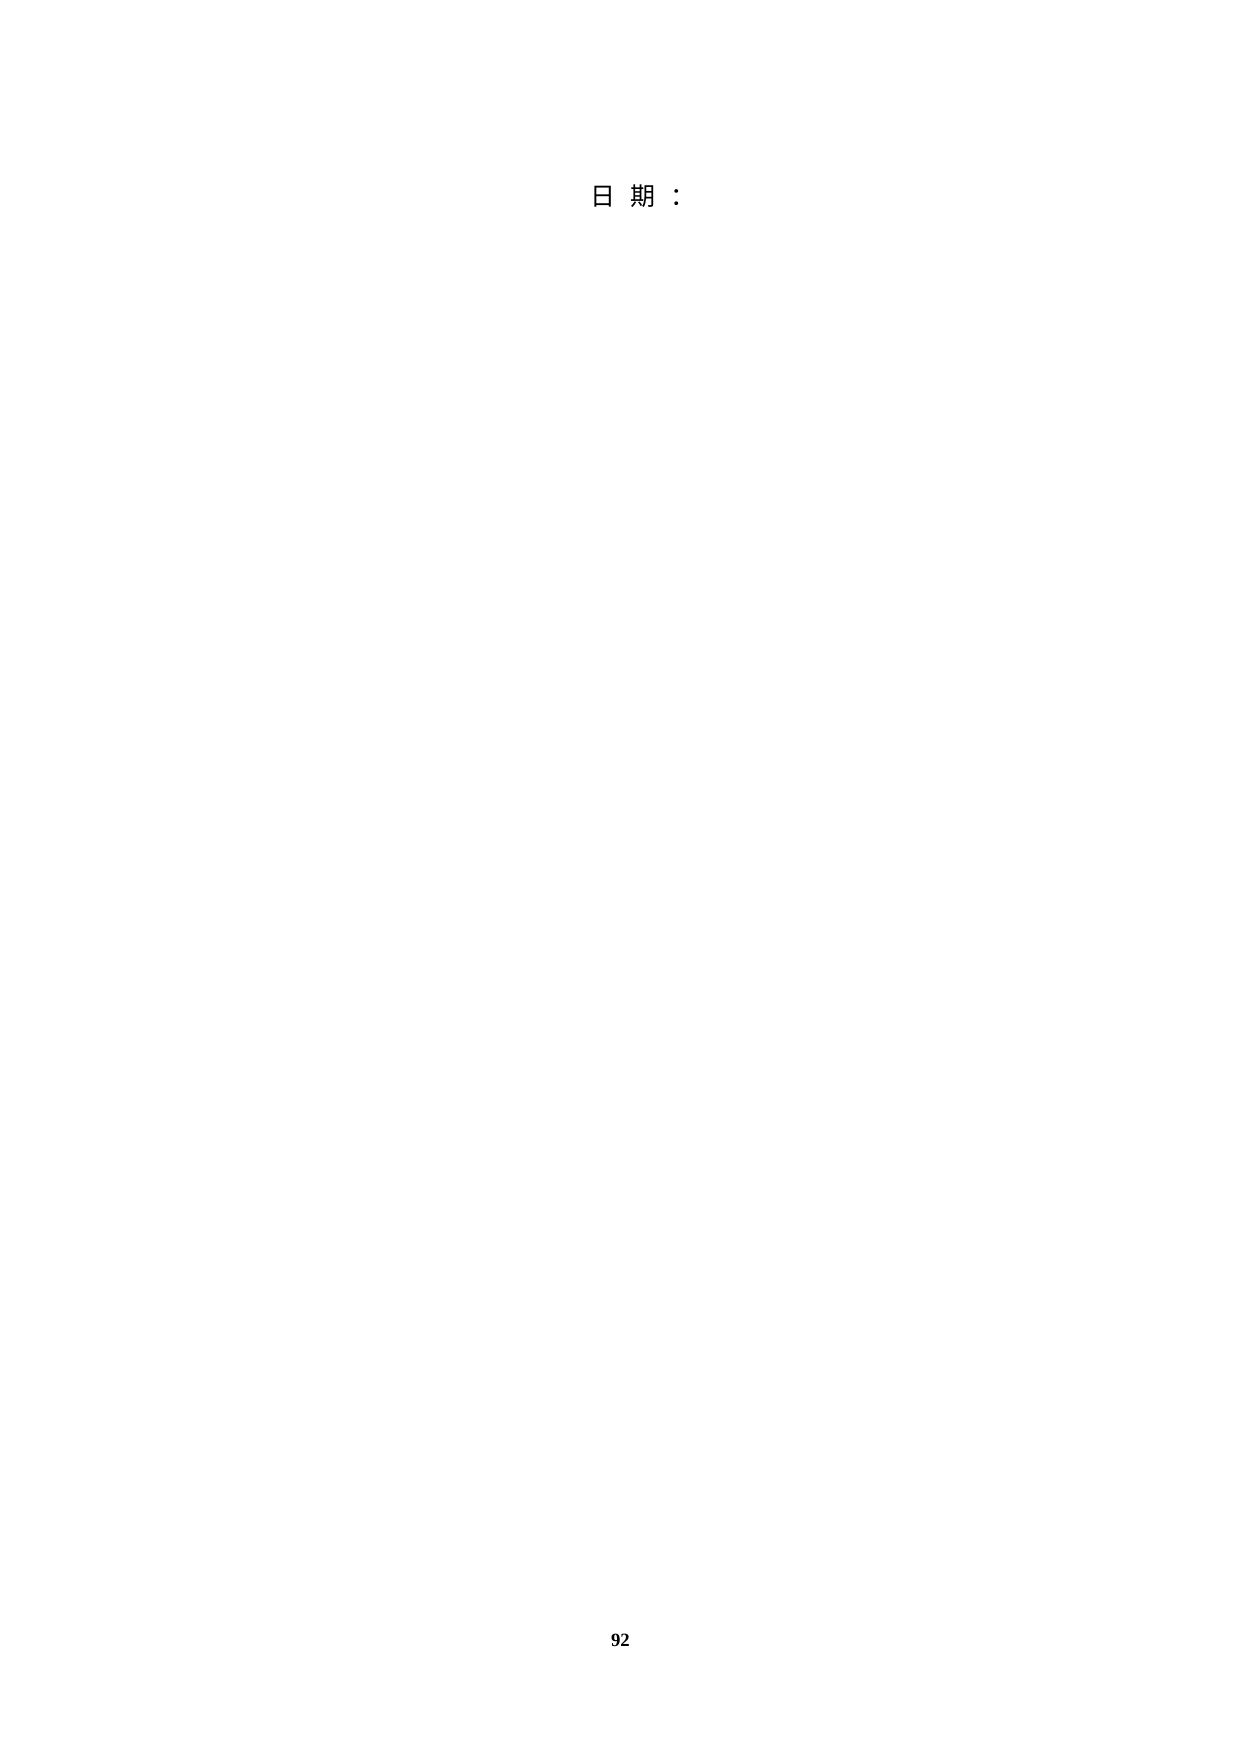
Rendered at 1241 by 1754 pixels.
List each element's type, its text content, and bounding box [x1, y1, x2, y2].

text 日期： [588, 164, 1052, 224]
